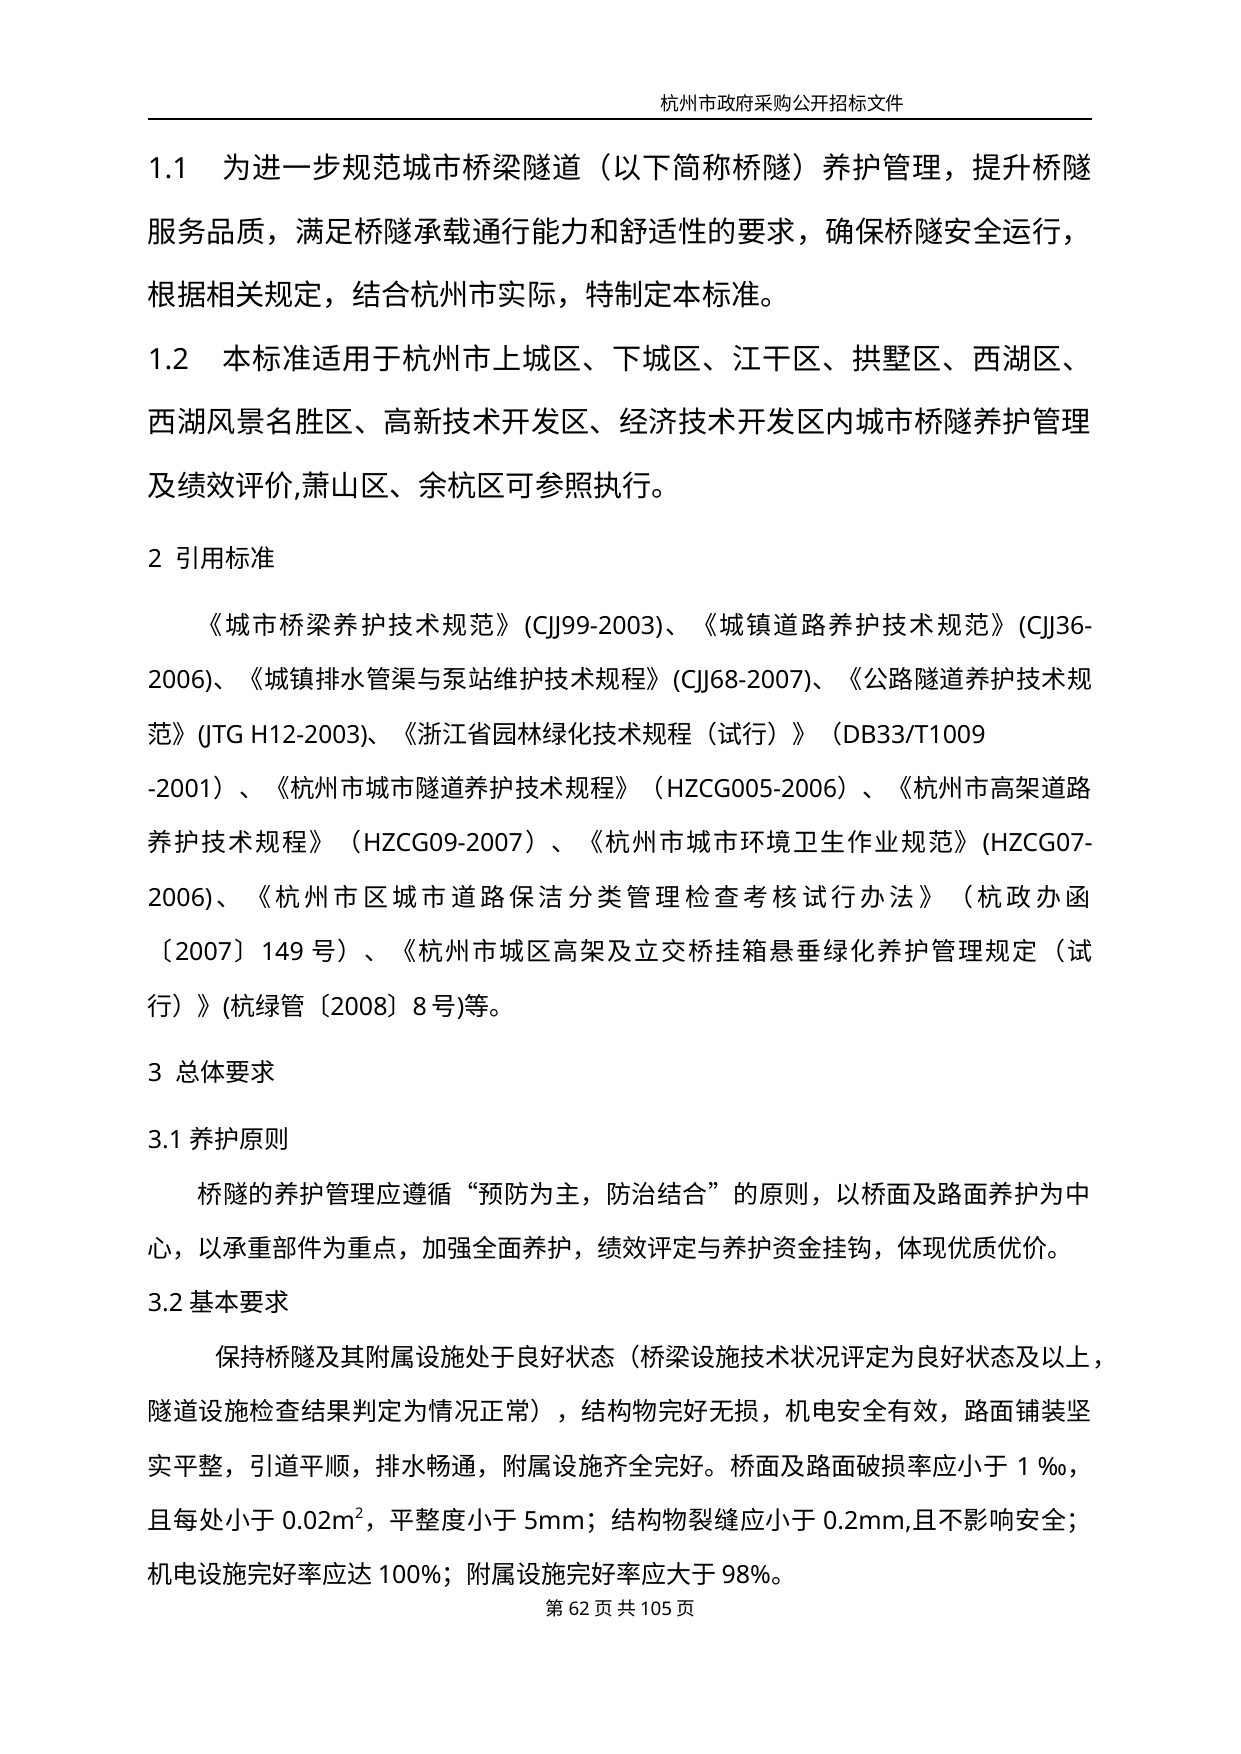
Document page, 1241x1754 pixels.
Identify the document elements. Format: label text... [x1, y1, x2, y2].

text 3.1 养护原则 [148, 1120, 1092, 1156]
text 保持桥隧及其附属设施处于良好状态（桥梁设施技术状况评定为良好状态及以上，隧道设施检查结果判定为情况正常），结构物完好无损，机电安全有效，路面铺装坚实平整，引道平顺，排水畅通，附属设施齐全完好。桥面及路面破损率应小于1 ‰，且每处小于0.02m2，平整度小于5mm；结构物裂缝应小于0.2mm,且不影响安全；机电设施完好率应达100%；附属设施完好率应大于98%。 [148, 1337, 1092, 1591]
text 《城市桥梁养护技术规范》(CJJ99-2003)、《城镇道路养护技术规范》(CJJ36-2006)、《城镇排水管渠与泵站维护技术规程》(CJJ68-2007)、《公路隧道养护技术规范》(JTG H12-2003)、《浙江省园林绿化技术规程（试行）》（DB33/T1009 -2001）、《杭州市城市隧道养护技术规程》（HZCG005-2006）、《杭州市高架道路养护技术规程》（HZCG09-2007）、《杭州市城市环境卫生作业规范》(HZCG07-2006)、《杭州市区城市道路保洁分类管理检查考核试行办法》（杭政办函〔2007〕149号）、《杭州市城区高架及立交桥挂箱悬垂绿化养护管理规定（试行）》(杭绿管〔2008〕8号)等。 [148, 605, 1092, 1022]
text 桥隧的养护管理应遵循“预防为主，防治结合”的原则，以桥面及路面养护为中心，以承重部件为重点，加强全面养护，绩效评定与养护资金挂钩，体现优质优价。 [148, 1174, 1092, 1265]
text 2 引用标准 [148, 538, 1092, 575]
text 3 总体要求 [148, 1053, 1092, 1089]
list 为进一步规范城市桥梁隧道（以下简称桥隧）养护管理，提升桥隧服务品质，满足桥隧承载通行能力和舒适性的要求，确保桥隧安全运行，根据相关规定，结合杭州市实际，特制定本标准。 [148, 145, 1092, 314]
text 3.2 基本要求 [148, 1283, 1092, 1319]
list 本标准适用于杭州市上城区、下城区、江干区、拱墅区、西湖区、西湖风景名胜区、高新技术开发区、经济技术开发区内城市桥隧养护管理及绩效评价,萧山区、余杭区可参照执行。 [148, 335, 1092, 505]
